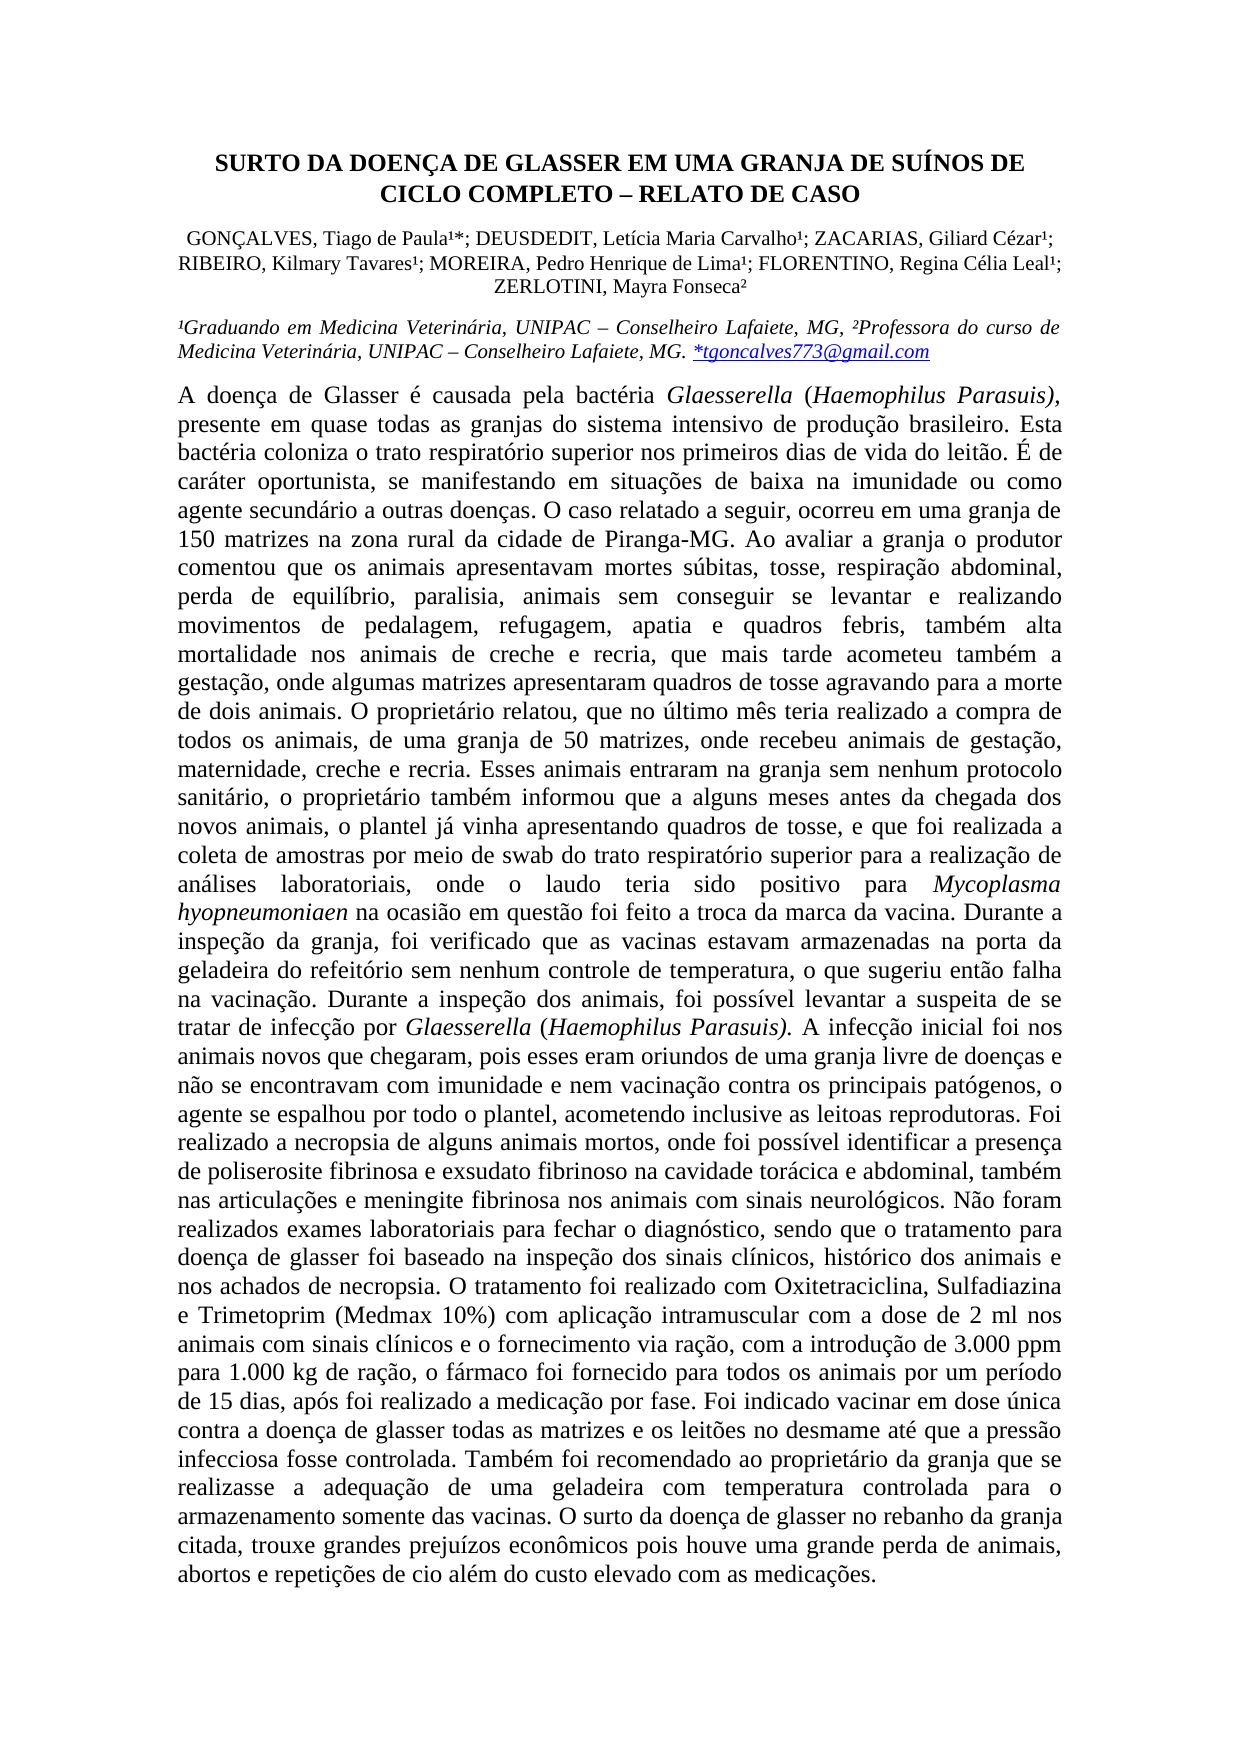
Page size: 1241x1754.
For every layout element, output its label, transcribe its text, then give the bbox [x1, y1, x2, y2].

text A doença de Glasser é causada pela bactéria Glaesserella (Haemophilus Parasuis), presente em quase todas as granjas do sistema intensivo de produção brasileiro. Esta bactéria coloniza o trato respiratório superior nos primeiros dias de vida do leitão. É de caráter oportunista, se manifestando em situações de baixa na imunidade ou como agente secundário a outras doenças. O caso relatado a seguir, ocorreu em uma granja de 150 matrizes na zona rural da cidade de Piranga-MG. Ao avaliar a granja o produtor comentou que os animais apresentavam mortes súbitas, tosse, respiração abdominal, perda de equilíbrio, paralisia, animais sem conseguir se levantar e realizando movimentos de pedalagem, refugagem, apatia e quadros febris, também alta mortalidade nos animais de creche e recria, que mais tarde acometeu também a gestação, onde algumas matrizes apresentaram quadros de tosse agravando para a morte de dois animais. O proprietário relatou, que no último mês teria realizado a compra de todos os animais, de uma granja de 50 matrizes, onde recebeu animais de gestação, maternidade, creche e recria. Esses animais entraram na granja sem nenhum protocolo sanitário, o proprietário também informou que a alguns meses antes da chegada dos novos animais, o plantel já vinha apresentando quadros de tosse, e que foi realizada a coleta de amostras por meio de swab do trato respiratório superior para a realização de análises laboratoriais, onde o laudo teria sido positivo para Mycoplasma hyopneumoniaen na ocasião em questão foi feito a troca da marca da vacina. Durante a inspeção da granja, foi verificado que as vacinas estavam armazenadas na porta da geladeira do refeitório sem nenhum controle de temperatura, o que sugeriu então falha na vacinação. Durante a inspeção dos animais, foi possível levantar a suspeita de se tratar de infecção por Glaesserella (Haemophilus Parasuis). A infecção inicial foi nos animais novos que chegaram, pois esses eram oriundos de uma granja livre de doenças e não se encontravam com imunidade e nem vacinação contra os principais patógenos, o agente se espalhou por todo o plantel, acometendo inclusive as leitoas reprodutoras. Foi realizado a necropsia de alguns animais mortos, onde foi possível identificar a presença de poliserosite fibrinosa e exsudato fibrinoso na cavidade torácica e abdominal, também nas articulações e meningite fibrinosa nos animais com sinais neurológicos. Não foram realizados exames laboratoriais para fechar o diagnóstico, sendo que o tratamento para doença de glasser foi baseado na inspeção dos sinais clínicos, histórico dos animais e nos achados de necropsia. O tratamento foi realizado com Oxitetraciclina, Sulfadiazina e Trimetoprim (Medmax 10%) com aplicação intramuscular com a dose de 2 ml nos animais com sinais clínicos e o fornecimento via ração, com a introdução de 3.000 ppm para 1.000 kg de ração, o fármaco foi fornecido para todos os animais por um período de 15 dias, após foi realizado a medicação por fase. Foi indicado vacinar em dose única contra a doença de glasser todas as matrizes e os leitões no desmame até que a pressão infecciosa fosse controlada. Também foi recomendado ao proprietário da granja que se realizasse a adequação de uma geladeira com temperatura controlada para o armazenamento somente das vacinas. O surto da doença de glasser no rebanho da granja citada, trouxe grandes prejuízos econômicos pois houve uma grande perda de animais, abortos e repetições de cio além do custo elevado com as medicações. [177, 380, 1063, 1587]
text GONÇALVES, Tiago de Paula¹*; DEUSDEDIT, Letícia Maria Carvalho¹; ZACARIAS, Giliard Cézar¹; RIBEIRO, Kilmary Tavares¹; MOREIRA, Pedro Henrique de Lima¹; FLORENTINO, Regina Célia Leal¹; ZERLOTINI, Mayra Fonseca² [177, 226, 1063, 298]
text ¹Graduando em Medicina Veterinária, UNIPAC – Conselheiro Lafaiete, MG, ²Professora do curso de Medicina Veterinária, UNIPAC – Conselheiro Lafaiete, MG. *tgoncalves773@gmail.com [177, 315, 1063, 363]
text SURTO DA DOENÇA DE GLASSER EM UMA GRANJA DE SUÍNOS DE CICLO COMPLETO – RELATO DE CASO [177, 148, 1063, 207]
